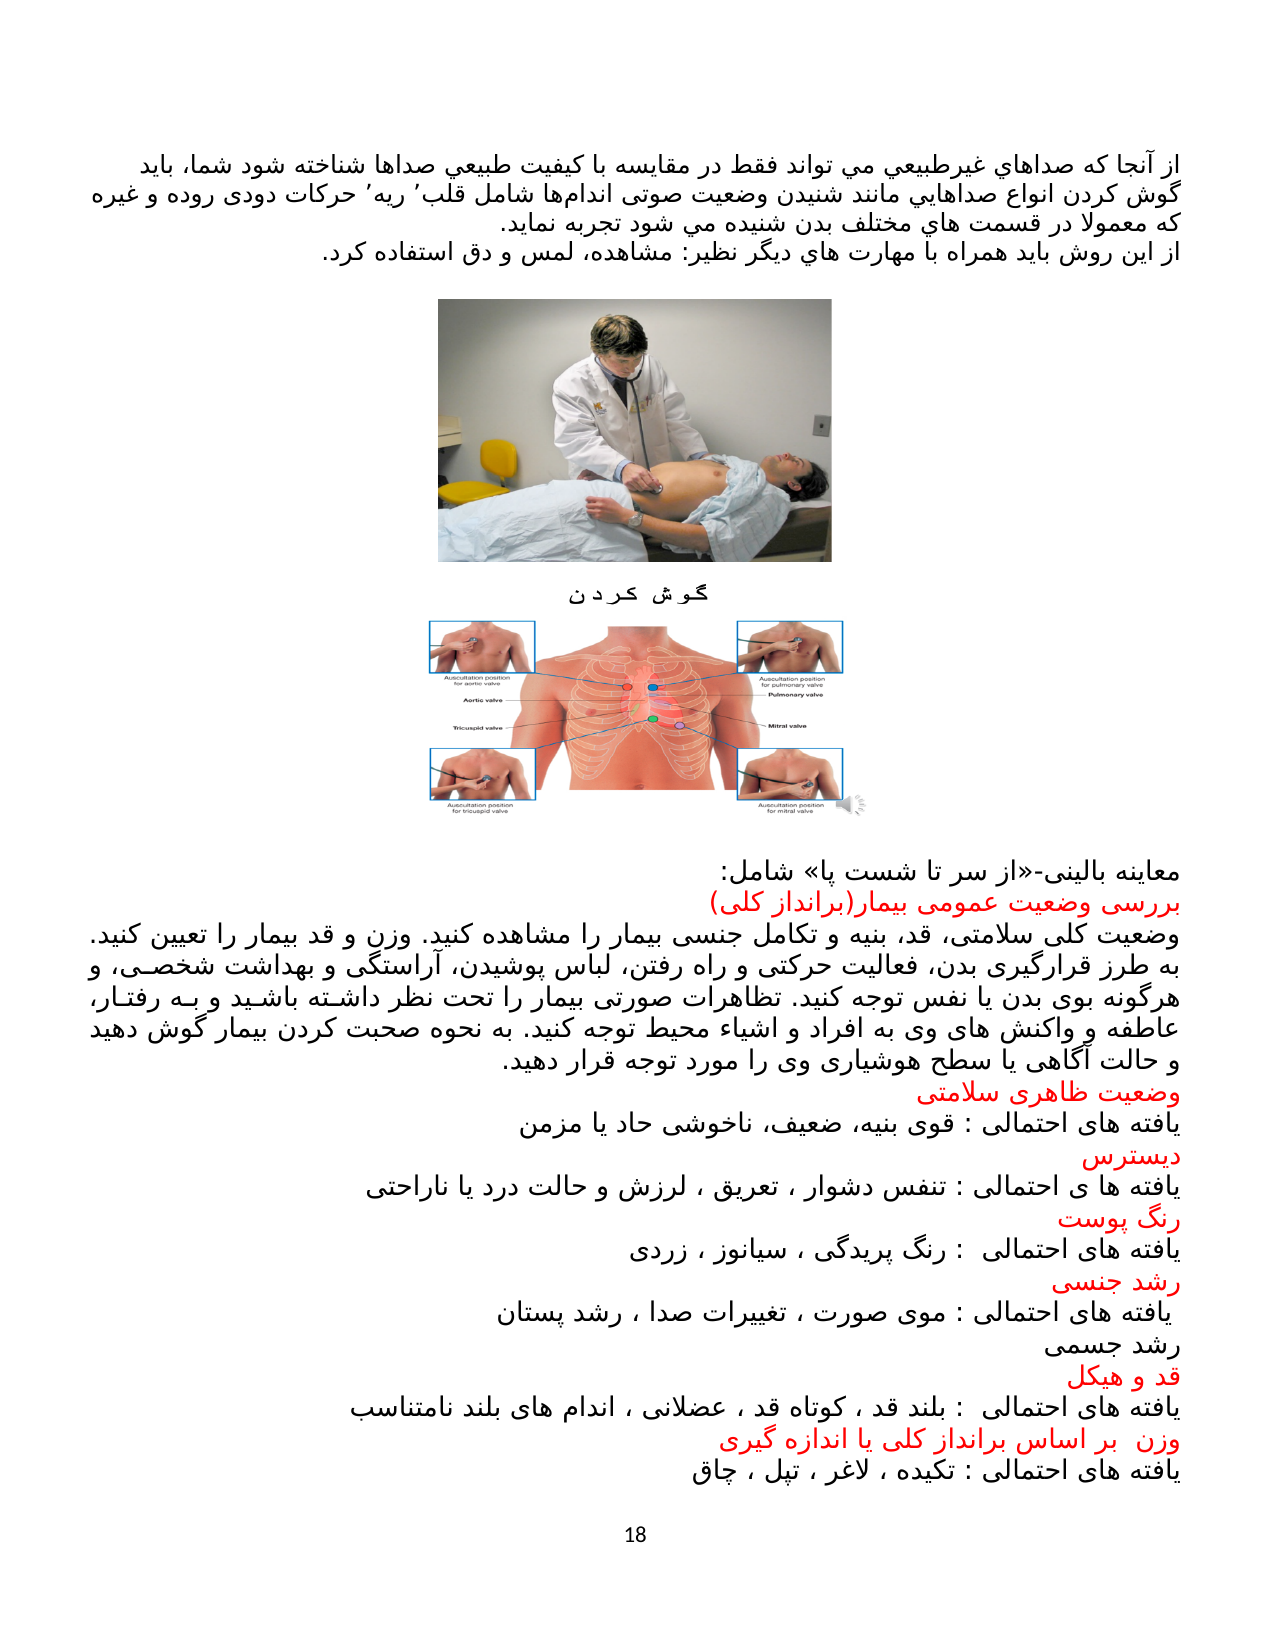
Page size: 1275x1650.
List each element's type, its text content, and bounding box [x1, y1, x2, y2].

text از آنجا كه صداهاي غيرطبيعي مي تواند فقط در مقايسه با كيفيت طبيعي صداها شناخته شود شما، بايد گوش كردن انواع صداهايي مانند شنیدن وضعیت صوتی اندام‌ها شامل قلب٬ ریه٬ حرکات دودی روده و غیره كه معمولا در قسمت هاي مختلف بدن شنيده مي شود تجربه نمايد. [89, 150, 1181, 237]
text یافته ها ی احتمالی : تنفس دشوار ، تعریق ، لرزش و حالت درد یا ناراحتی [89, 1171, 1181, 1202]
text یافته های احتمالی : رنگ پریدگی ، سیانوز ، زردی [89, 1234, 1181, 1265]
picture [396, 299, 874, 822]
text رشد جنسی [89, 1265, 1181, 1297]
text بررسی وضعیت عمومی بیمار(برانداز کلی) [89, 886, 1181, 918]
text وضعیت ظاهری سلامتی [89, 1076, 1181, 1107]
text قد و هیکل [89, 1360, 1181, 1391]
text یافته های احتمالی : تکیده ، لاغر ، تپل ، چاق [89, 1454, 1181, 1486]
text یافته های احتمالی : قوی بنیه، ضعیف، ناخوشی حاد یا مزمن [89, 1107, 1181, 1139]
text وضعیت کلی سلامتی، قد، بنیه و تکامل جنسی بیمار را مشاهده کنید. وزن و قد بیمار را تعیین کنید. به طرز قرارگیری بدن، فعالیت حرکتی و راه رفتن، لباس پوشیدن، آراستگی و بهداشت شخصی، و هرگونه بوی بدن یا نفس توجه کنید. تظاهرات صورتی بیمار را تحت نظر داشته باشید و به رفتار، عاطفه و واکنش های وی به افراد و اشیاء محیط توجه کنید. به نحوه صحبت کردن بیمار گوش دهید و حالت آگاهی یا سطح هوشیاری وی را مورد توجه قرار دهید. [89, 918, 1181, 1076]
text وزن بر اساس برانداز کلی یا اندازه گیری [89, 1423, 1181, 1454]
text دیسترس [89, 1139, 1181, 1171]
text یافته های احتمالی : بلند قد ، کوتاه قد ، عضلانی ، اندام های بلند نامتناسب [89, 1391, 1181, 1423]
text یافته های احتمالی : موی صورت ، تغییرات صدا ، رشد پستان [89, 1297, 1181, 1328]
text رشد جسمی [89, 1328, 1181, 1360]
text از اين روش بايد همراه با مهارت هاي ديگر نظير: مشاهده، لمس و دق استفاده كرد. [89, 237, 1181, 267]
text رنگ پوست [89, 1202, 1181, 1234]
text معاینه بالینی-«از سر تا شست پا» شامل: [89, 855, 1181, 886]
